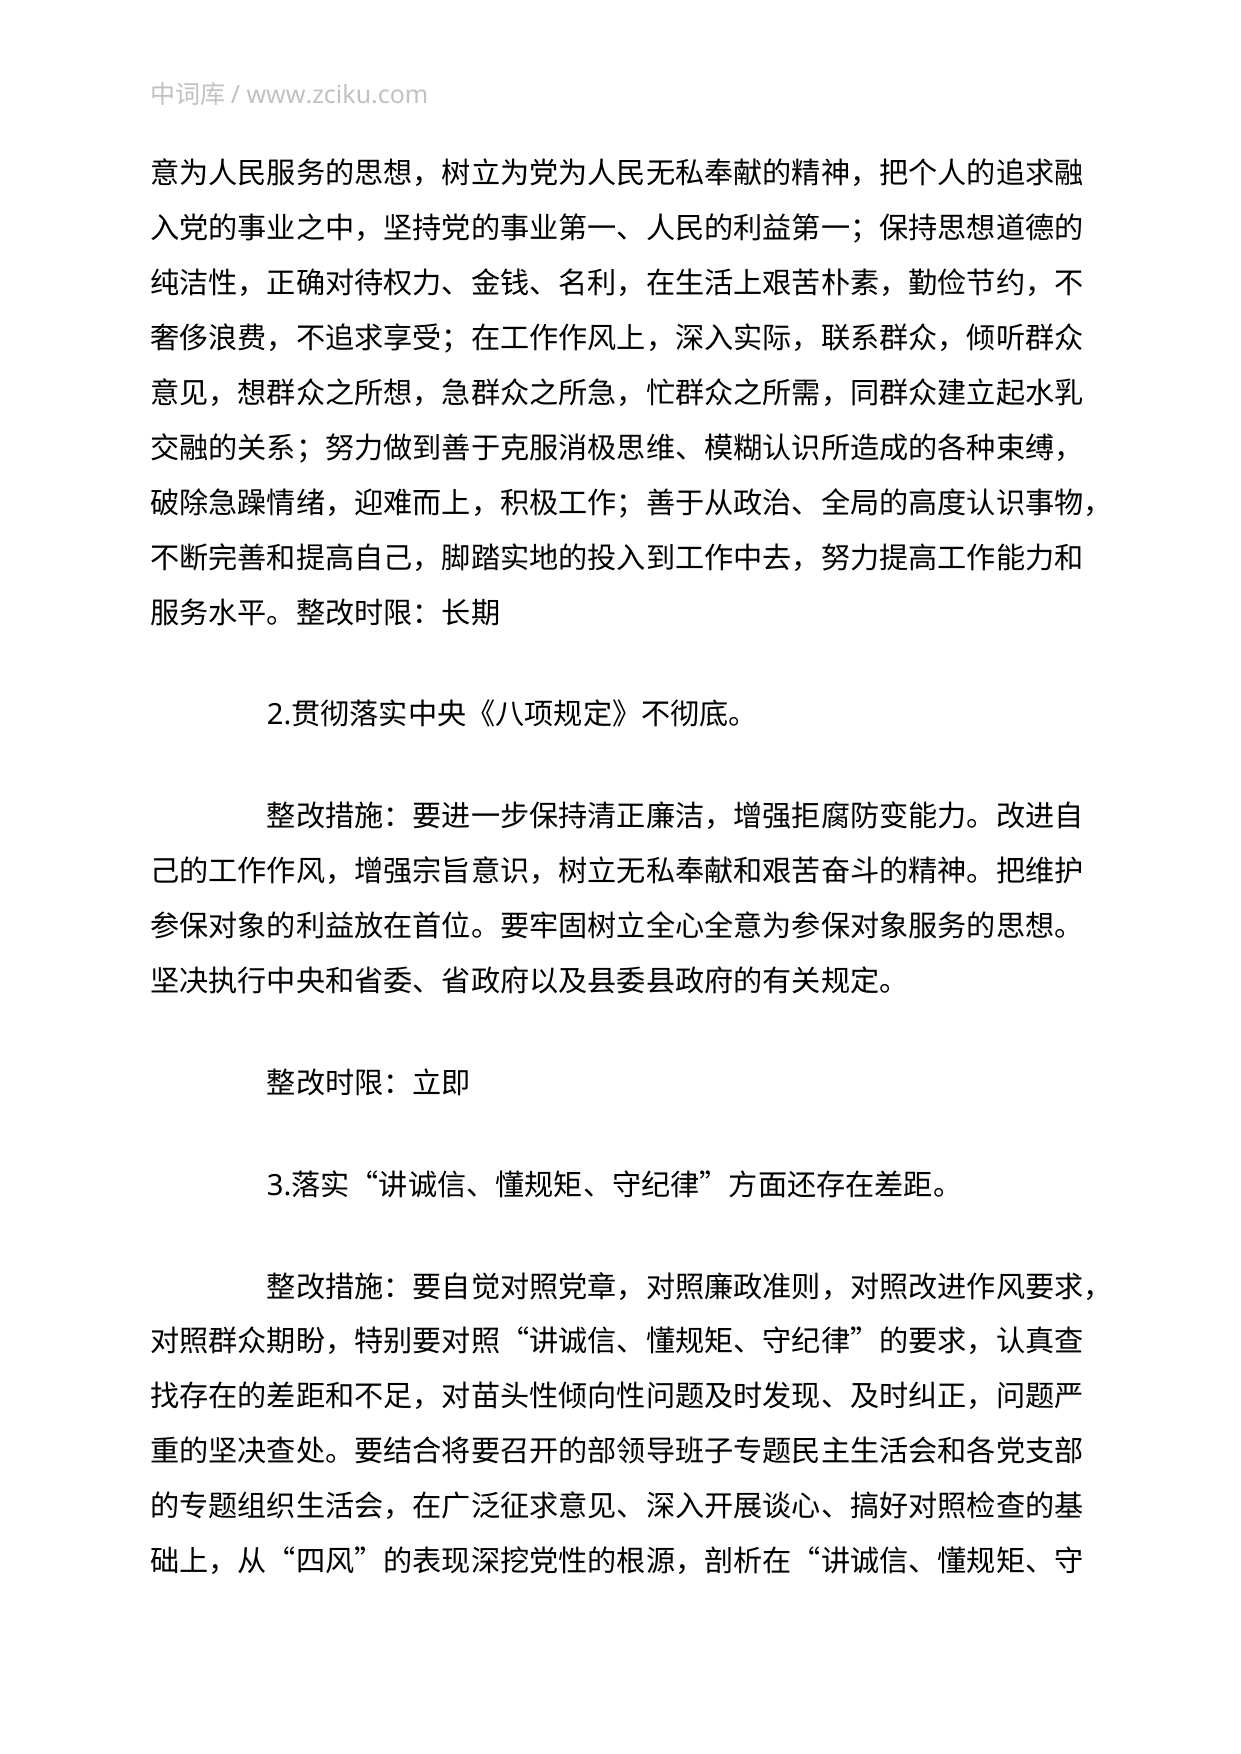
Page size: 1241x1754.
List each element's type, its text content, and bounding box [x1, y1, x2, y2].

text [150, 150, 1090, 631]
text 2.贯彻落实中央《八项规定》不彻底。 [150, 691, 1090, 733]
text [150, 1263, 1090, 1580]
text 整改措施：要进一步保持清正廉洁，增强拒腐防变能力。改进自己的工作作风，增强宗旨意识，树立无私奉献和艰苦奋斗的精神。把维护参保对象的利益放在首位。要牢固树立全心全意为参保对象服务的思想。坚决执行中央和省委、省政府以及县委县政府的有关规定。 [150, 793, 1090, 1000]
text 整改时限：立即 [150, 1059, 1090, 1102]
text 3.落实“讲诚信、懂规矩、守纪律”方面还存在差距。 [150, 1161, 1090, 1203]
